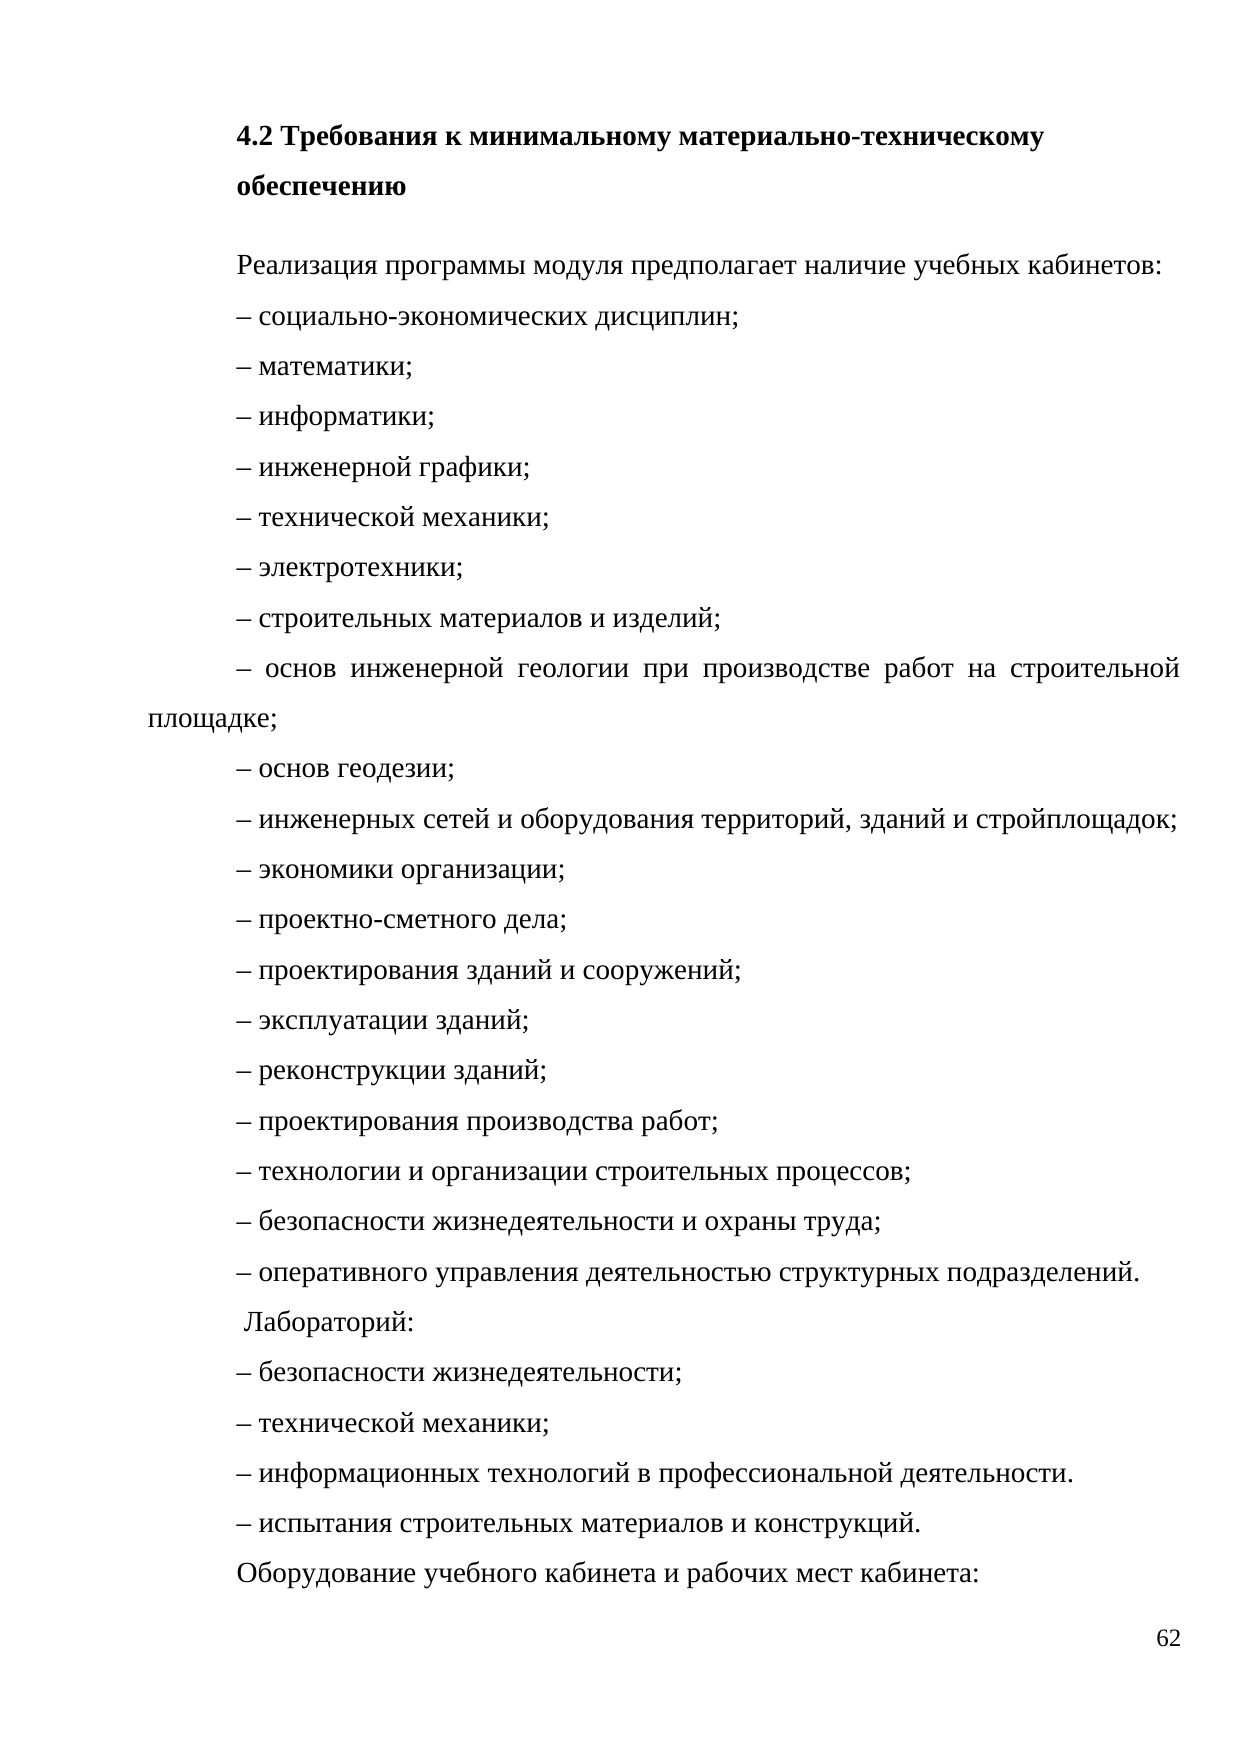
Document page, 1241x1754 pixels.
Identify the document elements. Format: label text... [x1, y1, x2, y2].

text – реконструкции зданий; [148, 1052, 1181, 1086]
text – оперативного управления деятельностью структурных подразделений. [148, 1254, 1181, 1287]
text – проектно-сметного дела; [148, 902, 1181, 935]
text – безопасности жизнедеятельности; [148, 1354, 1181, 1388]
text – информационных технологий в профессиональной деятельности. [148, 1455, 1181, 1488]
text – математики; [148, 348, 1181, 382]
text – основ геодезии; [148, 751, 1181, 784]
text – эксплуатации зданий; [148, 1002, 1181, 1036]
text – информатики; [148, 398, 1181, 432]
text – основ инженерной геологии при производстве работ на строительной площадке; [148, 650, 1181, 734]
text – испытания строительных материалов и конструкций. [148, 1505, 1181, 1539]
text – технической механики; [148, 1405, 1181, 1438]
text – технологии и организации строительных процессов; [148, 1153, 1181, 1187]
text – проектирования зданий и сооружений; [148, 952, 1181, 985]
text – проектирования производства работ; [148, 1103, 1181, 1136]
text Лабораторий: [148, 1304, 1181, 1338]
text – экономики организации; [148, 851, 1181, 885]
subtitle обеспечению [148, 168, 1181, 202]
text Оборудование учебного кабинета и рабочих мест кабинета: [148, 1556, 1181, 1589]
text Реализация программы модуля предполагает наличие учебных кабинетов: [148, 247, 1181, 281]
text – социально-экономических дисциплин; [148, 298, 1181, 331]
text – электротехники; [148, 549, 1181, 583]
text – безопасности жизнедеятельности и охраны труда; [148, 1203, 1181, 1237]
text – инженерных сетей и оборудования территорий, зданий и стройплощадок; [148, 801, 1181, 834]
text – инженерной графики; [148, 449, 1181, 482]
text – строительных материалов и изделий; [148, 600, 1181, 633]
subtitle 4.2 Требования к минимальному материально-техническому [148, 118, 1181, 152]
text – технической механики; [148, 499, 1181, 533]
